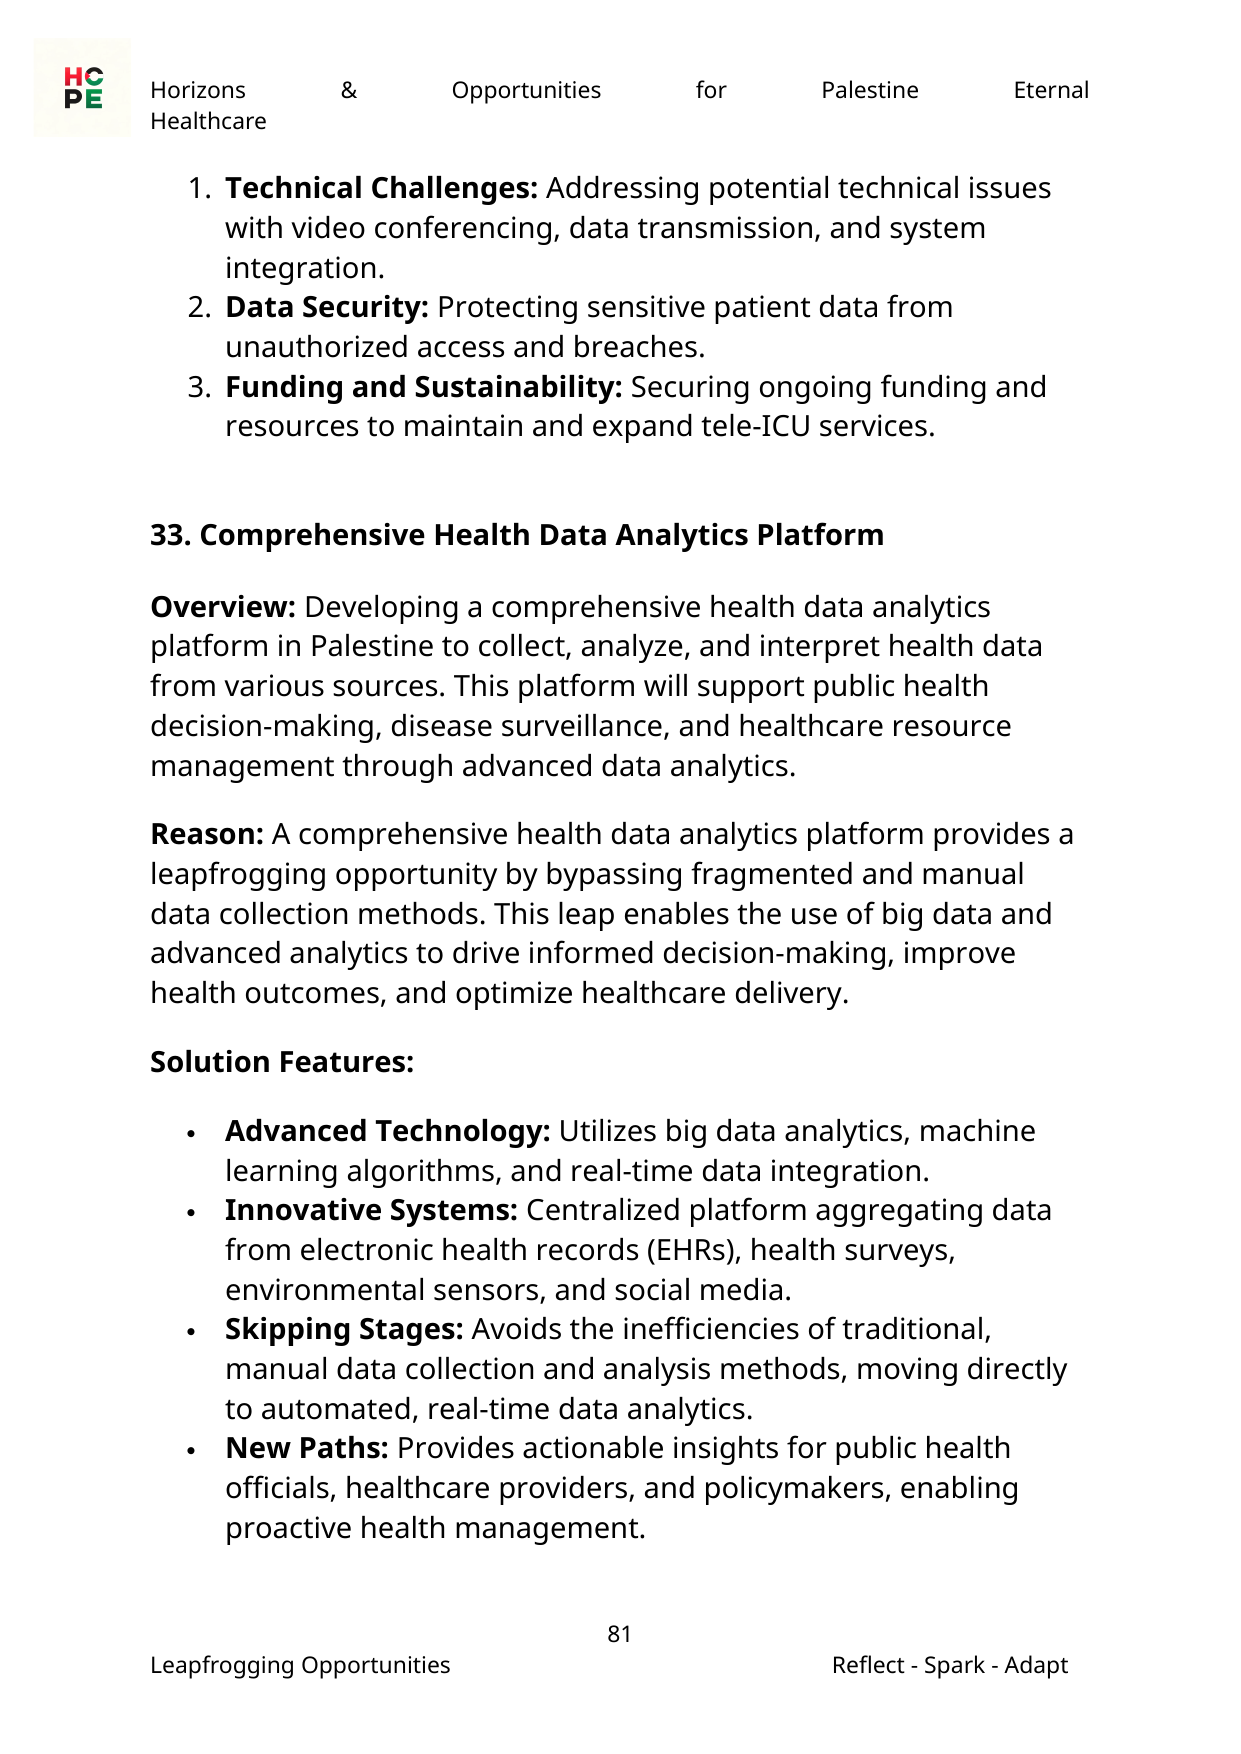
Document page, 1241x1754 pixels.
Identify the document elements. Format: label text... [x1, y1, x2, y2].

text Reason: A comprehensive health data analytics platform provides a leapfrogging opportunity by bypassing fragmented and manual data collection methods. This leap enables the use of big data and advanced analytics to drive informed decision-making, improve health outcomes, and optimize healthcare delivery. [150, 814, 1090, 1012]
list Technical Challenges: Addressing potential technical issues with video conferencing, data transmission, and system integration. [187, 167, 1090, 287]
text Overview: Developing a comprehensive health data analytics platform in Palestine to collect, analyze, and interpret health data from various sources. This platform will support public health decision-making, disease surveillance, and healthcare resource management through advanced data analytics. [150, 586, 1090, 784]
list Skipping Stages: Avoids the inefficiencies of traditional, manual data collection and analysis methods, moving directly to automated, real-time data analytics. [187, 1308, 1090, 1428]
list New Paths: Provides actionable insights for public health officials, healthcare providers, and policymakers, enabling proactive health management. [187, 1428, 1090, 1547]
list Funding and Sustainability: Securing ongoing funding and resources to maintain and expand tele-ICU services. [187, 366, 1090, 477]
text Solution Features: [150, 1041, 1090, 1081]
list Data Security: Protecting sensitive patient data from unauthorized access and breaches. [187, 287, 1090, 366]
subtitle 33. Comprehensive Health Data Analytics Platform [150, 514, 1090, 554]
list Innovative Systems: Centralized platform aggregating data from electronic health records (EHRs), health surveys, environmental sensors, and social media. [187, 1189, 1090, 1308]
list Advanced Technology: Utilizes big data analytics, machine learning algorithms, and real-time data integration. [187, 1110, 1090, 1189]
picture [33, 38, 132, 137]
